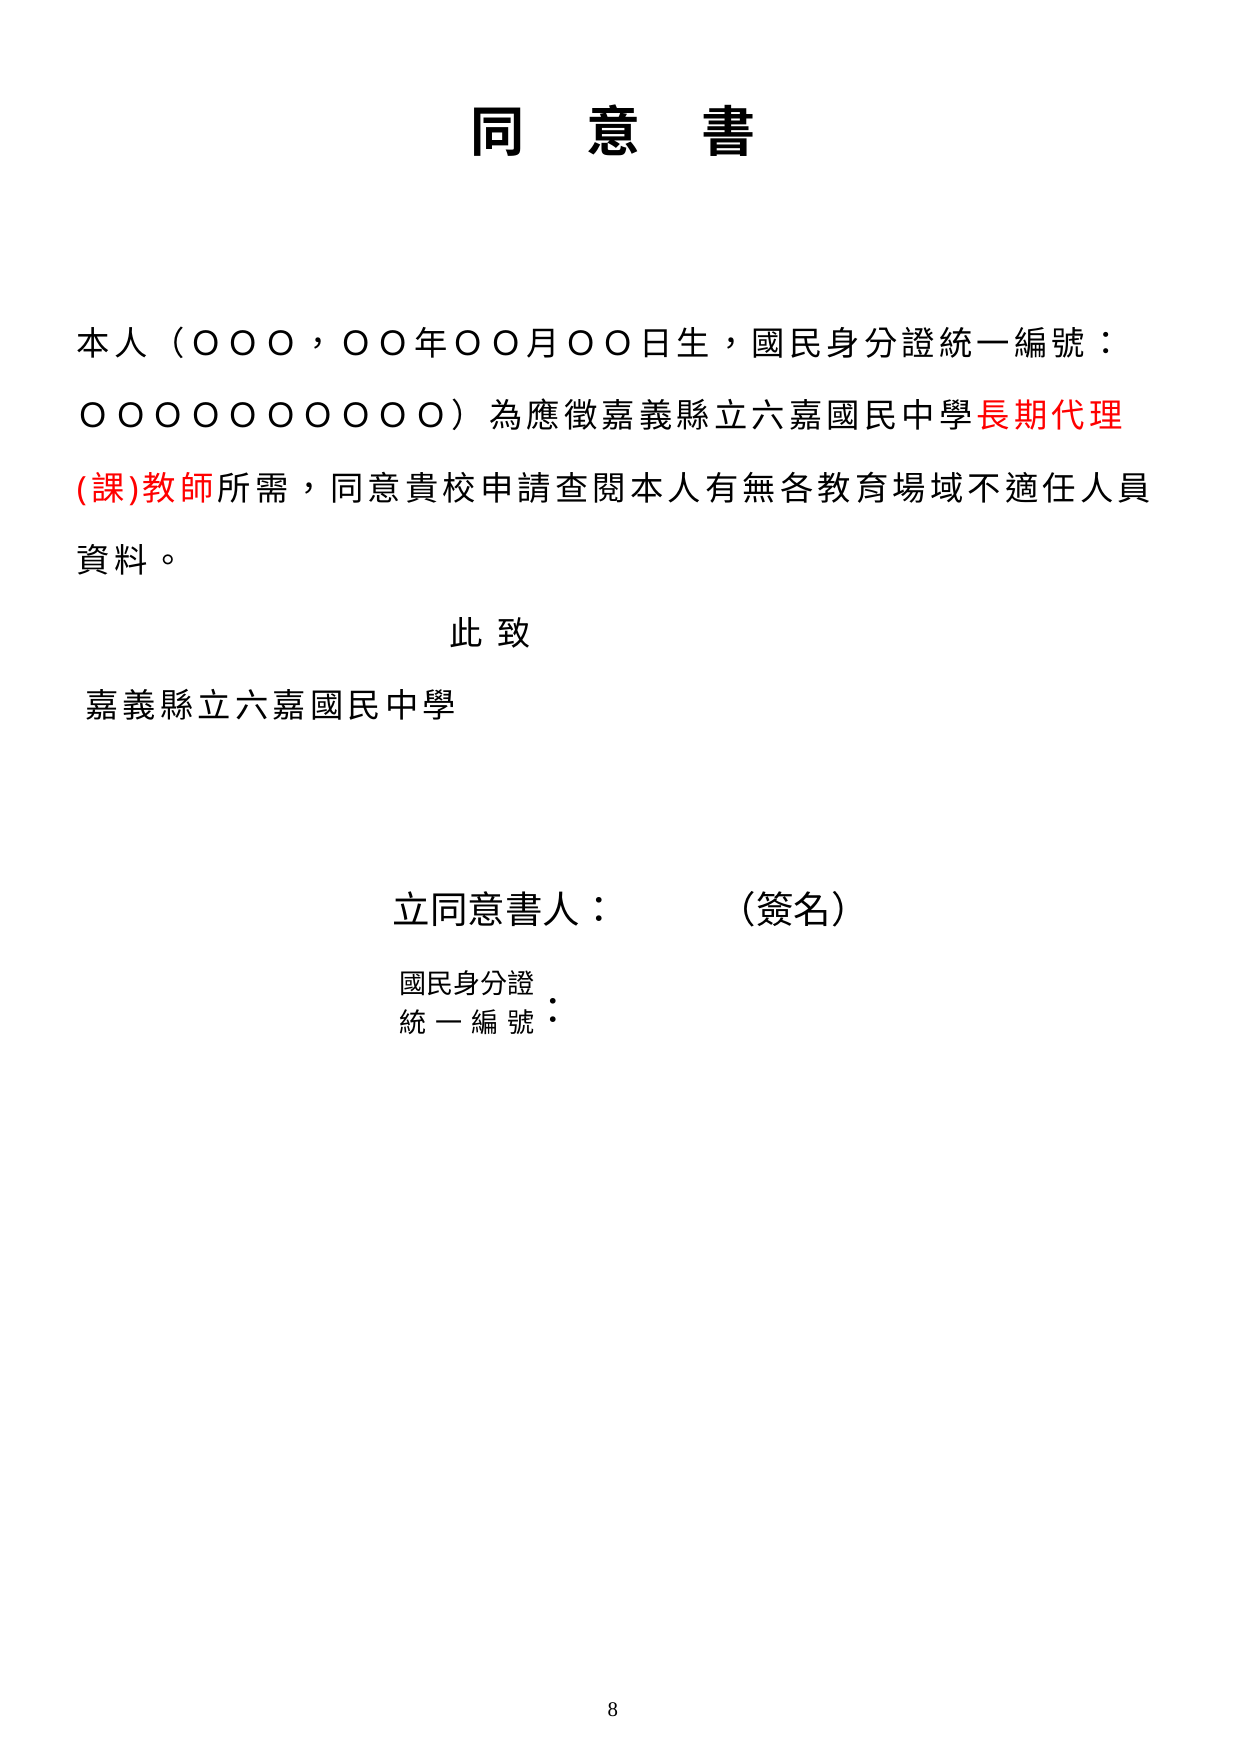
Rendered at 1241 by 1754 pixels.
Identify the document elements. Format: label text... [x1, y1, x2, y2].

text 同 意 書 [74, 89, 1152, 167]
text 嘉義縣立六嘉國民中學 [85, 679, 985, 727]
text 本人（ＯＯＯ，ＯＯ年ＯＯ月ＯＯ日生，國民身分證統一編號：ＯＯＯＯＯＯＯＯＯＯ）為應徵嘉義縣立六嘉國民中學長期代理(課)教師所需，同意貴校申請查閱本人有無各教育場域不適任人員資料。 [77, 317, 1152, 582]
text 此 致 [73, 606, 1152, 654]
text 立同意書人： （簽名） [74, 880, 1152, 934]
text 國民身分證統一編號： [74, 962, 1152, 1040]
